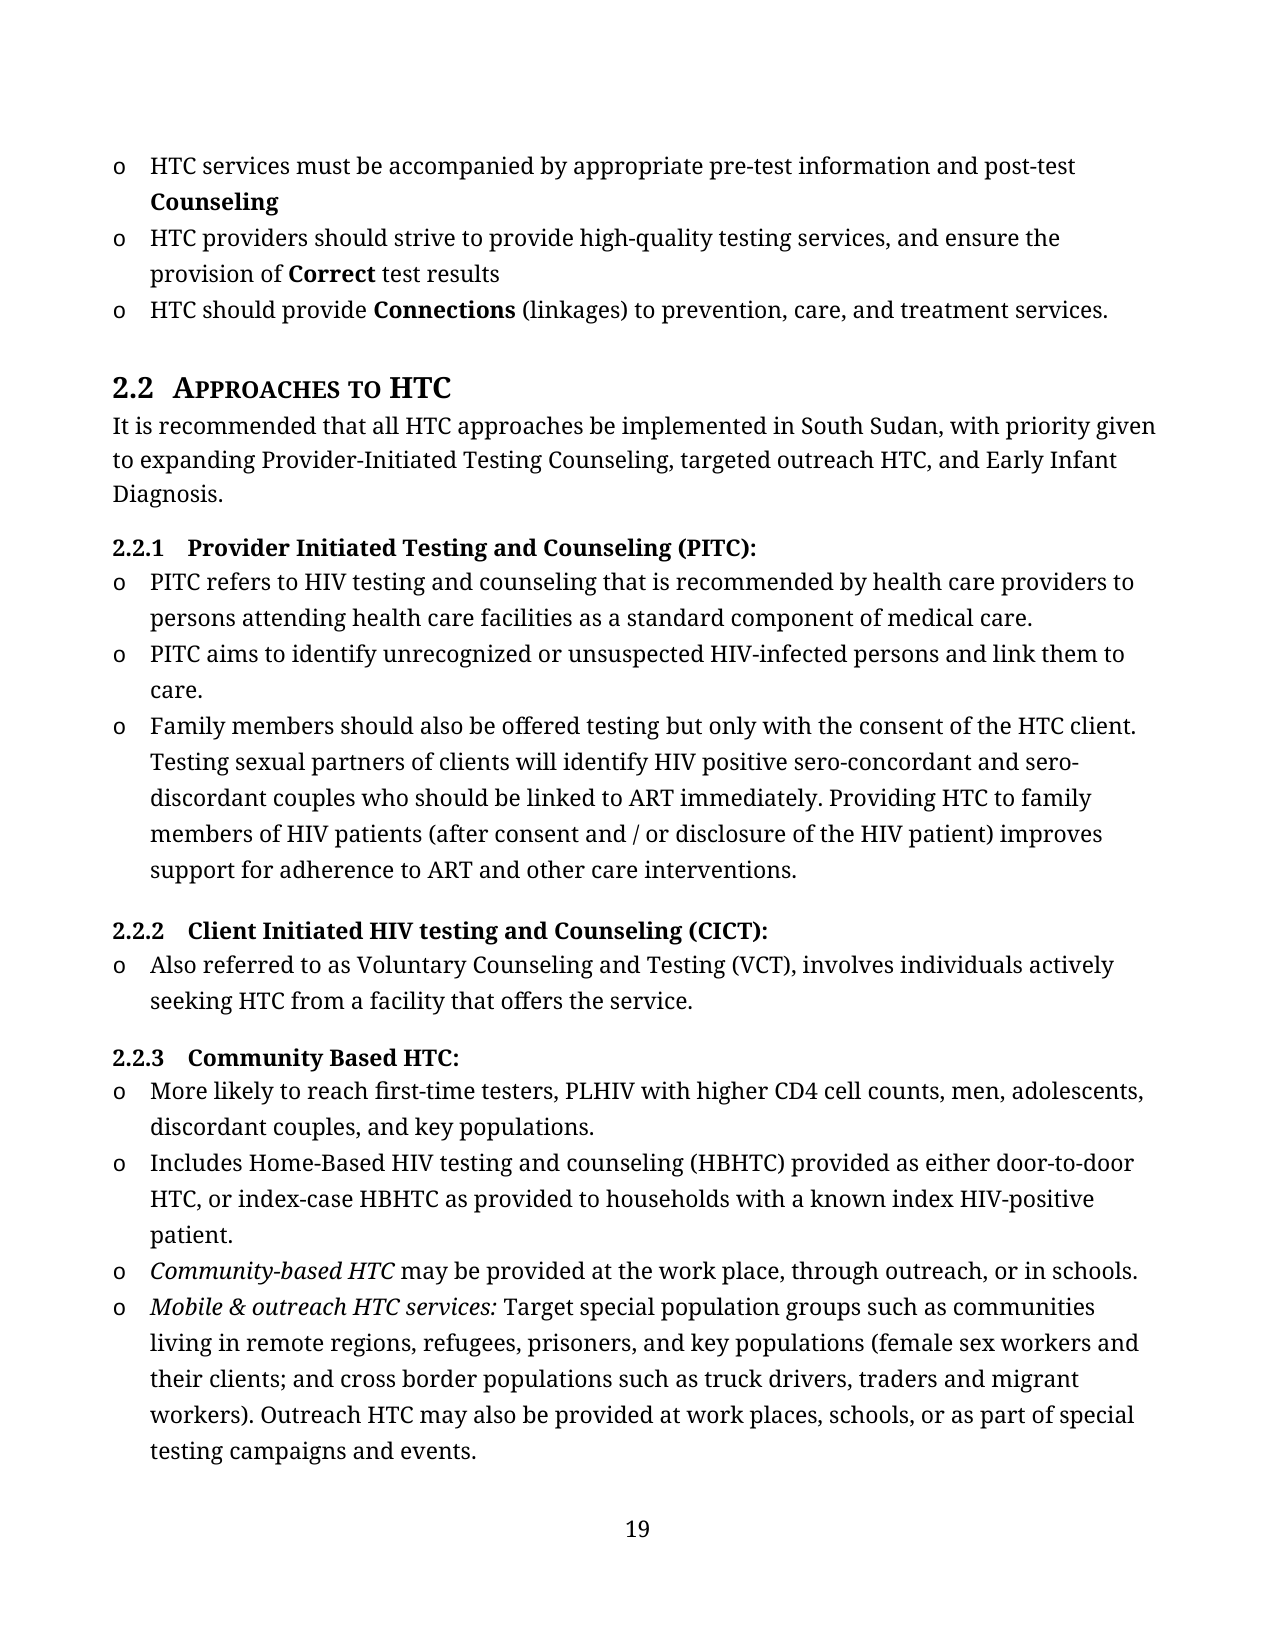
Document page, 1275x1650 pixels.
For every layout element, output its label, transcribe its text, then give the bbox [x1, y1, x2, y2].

subtitle Approaches to HTC [112, 367, 1162, 407]
list PITC refers to HIV testing and counseling that is recommended by health care providers to persons attending health care facilities as a standard component of medical care. [112, 566, 1162, 633]
list HTC services must be accompanied by appropriate pre-test information and post-test Counseling [112, 150, 1162, 217]
subtitle Community Based HTC: [112, 1041, 1162, 1073]
list More likely to reach first-time testers, PLHIV with higher CD4 cell counts, men, adolescents, discordant couples, and key populations. [112, 1075, 1162, 1142]
subtitle Provider Initiated Testing and Counseling (PITC): [112, 532, 1162, 564]
list Mobile & outreach HTC services: Target special population groups such as communities living in remote regions, refugees, prisoners, and key populations (female sex workers and their clients; and cross border populations such as truck drivers, traders and migrant workers). Outreach HTC may also be provided at work places, schools, or as part of special testing campaigns and events. [112, 1291, 1162, 1466]
list PITC aims to identify unrecognized or unsuspected HIV-infected persons and link them to care. [112, 638, 1162, 705]
text It is recommended that all HTC approaches be implemented in South Sudan, with priority given to expanding Provider-Initiated Testing Counseling, targeted outreach HTC, and Early Infant Diagnosis. [112, 410, 1162, 509]
list Also referred to as Voluntary Counseling and Testing (VCT), involves individuals actively seeking HTC from a facility that offers the service. [112, 949, 1162, 1016]
subtitle Client Initiated HIV testing and Counseling (CICT): [112, 915, 1162, 946]
list Includes Home-Based HIV testing and counseling (HBHTC) provided as either door-to-door HTC, or index-case HBHTC as provided to households with a known index HIV-positive patient. [112, 1147, 1162, 1250]
list HTC providers should strive to provide high-quality testing services, and ensure the provision of Correct test results [112, 222, 1162, 289]
list Community-based HTC may be provided at the work place, through outreach, or in schools. [112, 1255, 1162, 1286]
list Family members should also be offered testing but only with the consent of the HTC client. Testing sexual partners of clients will identify HIV positive sero-concordant and sero-discordant couples who should be linked to ART immediately. Providing HTC to family members of HIV patients (after consent and / or disclosure of the HIV patient) improves support for adherence to ART and other care interventions. [112, 710, 1162, 885]
list HTC should provide Connections (linkages) to prevention, care, and treatment services. [112, 294, 1162, 325]
